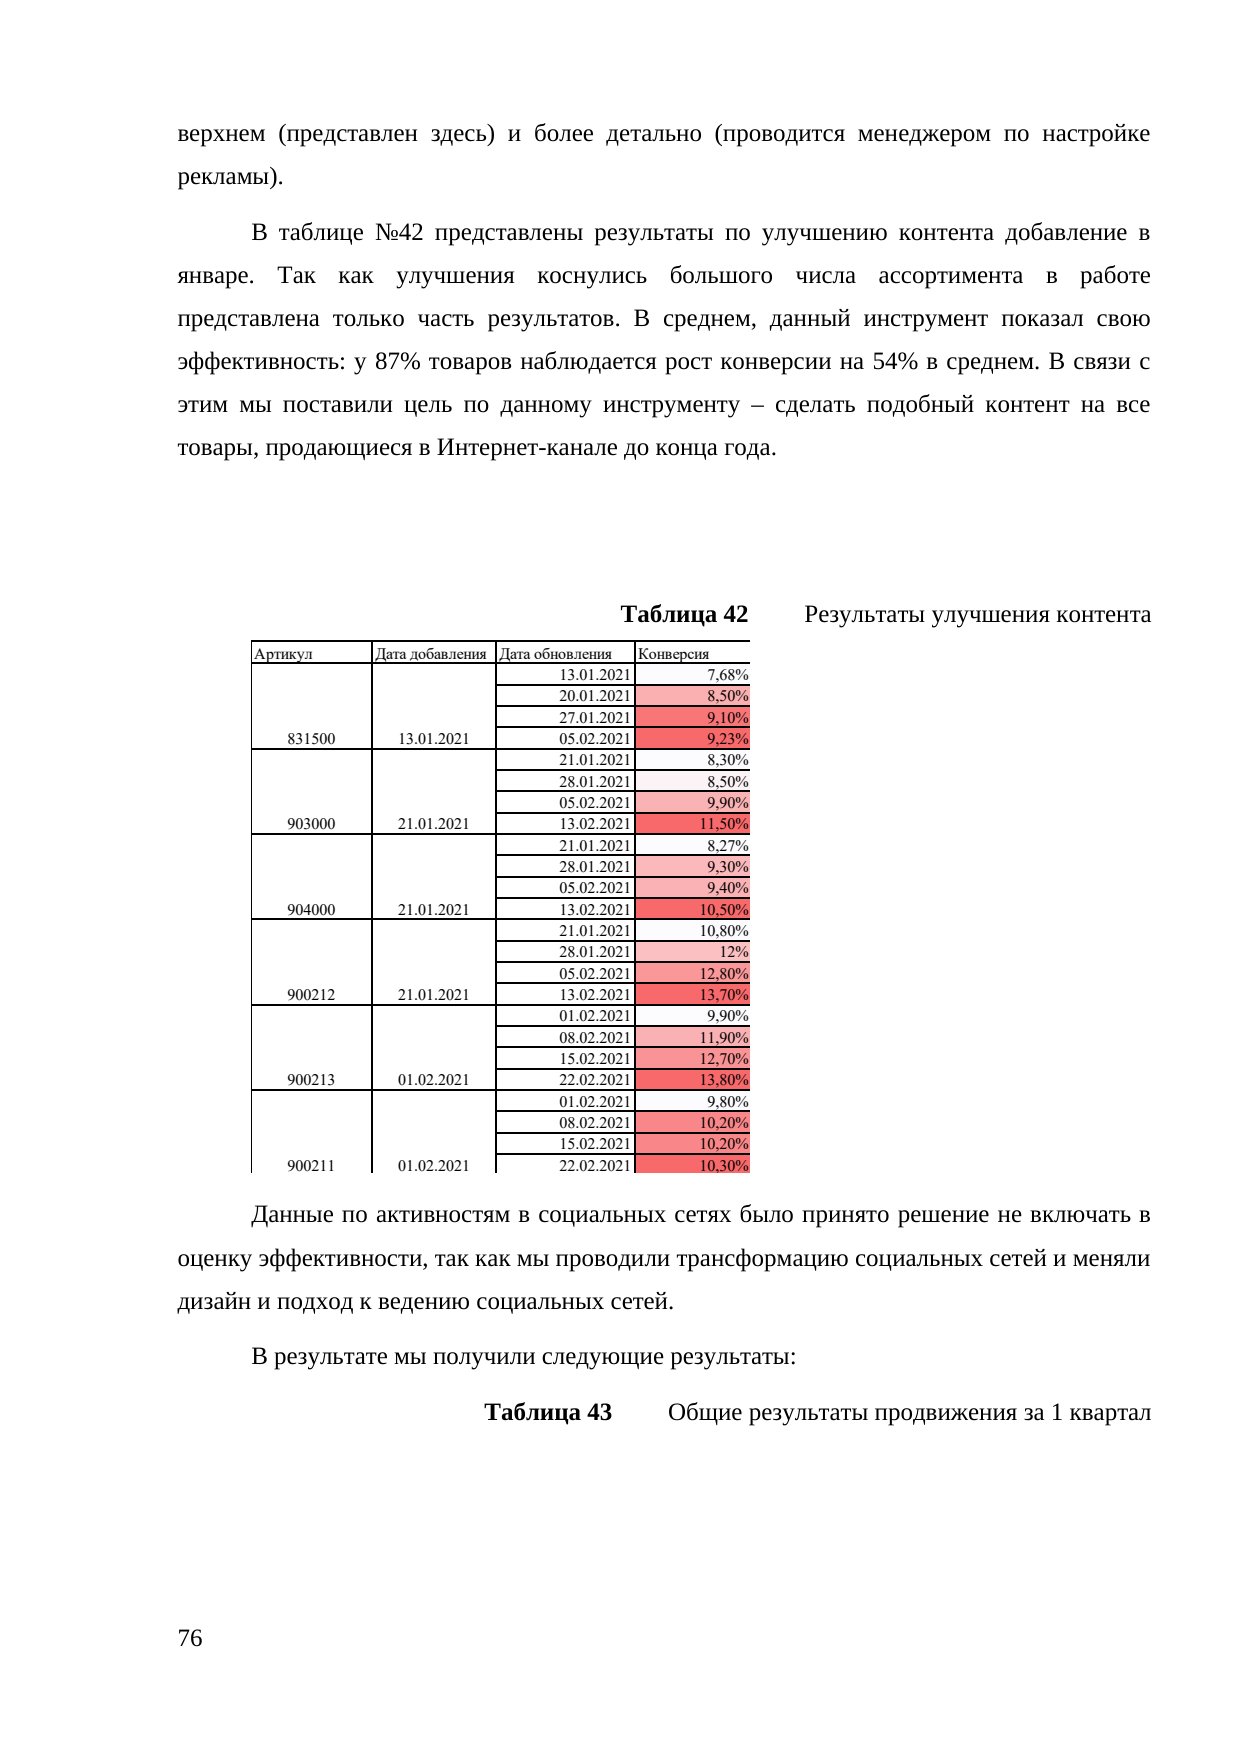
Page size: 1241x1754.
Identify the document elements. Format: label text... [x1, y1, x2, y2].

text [177, 118, 1152, 190]
text Общие результаты продвижения за 1 квартал [215, 1397, 1152, 1426]
text В результате мы получили следующие результаты: [177, 1341, 1152, 1370]
text В таблице №42 представлены результаты по улучшению контента добавление в январе. Так как улучшения коснулись большого числа ассортимента в работе представлена только часть результатов. В среднем, данный инструмент показал свою эффективность: у 87% товаров наблюдается рост конверсии на 54% в среднем. В связи с этим мы поставили цель по данному инструменту – сделать подобный контент на все товары, продающиеся в Интернет-канале до конца года. [177, 217, 1152, 461]
text Данные по активностям в социальных сетях было принято решение не включать в оценку эффективности, так как мы проводили трансформацию социальных сетей и меняли дизайн и подход к ведению социальных сетей. [177, 1199, 1152, 1314]
text Результаты улучшения контента [215, 599, 1152, 628]
